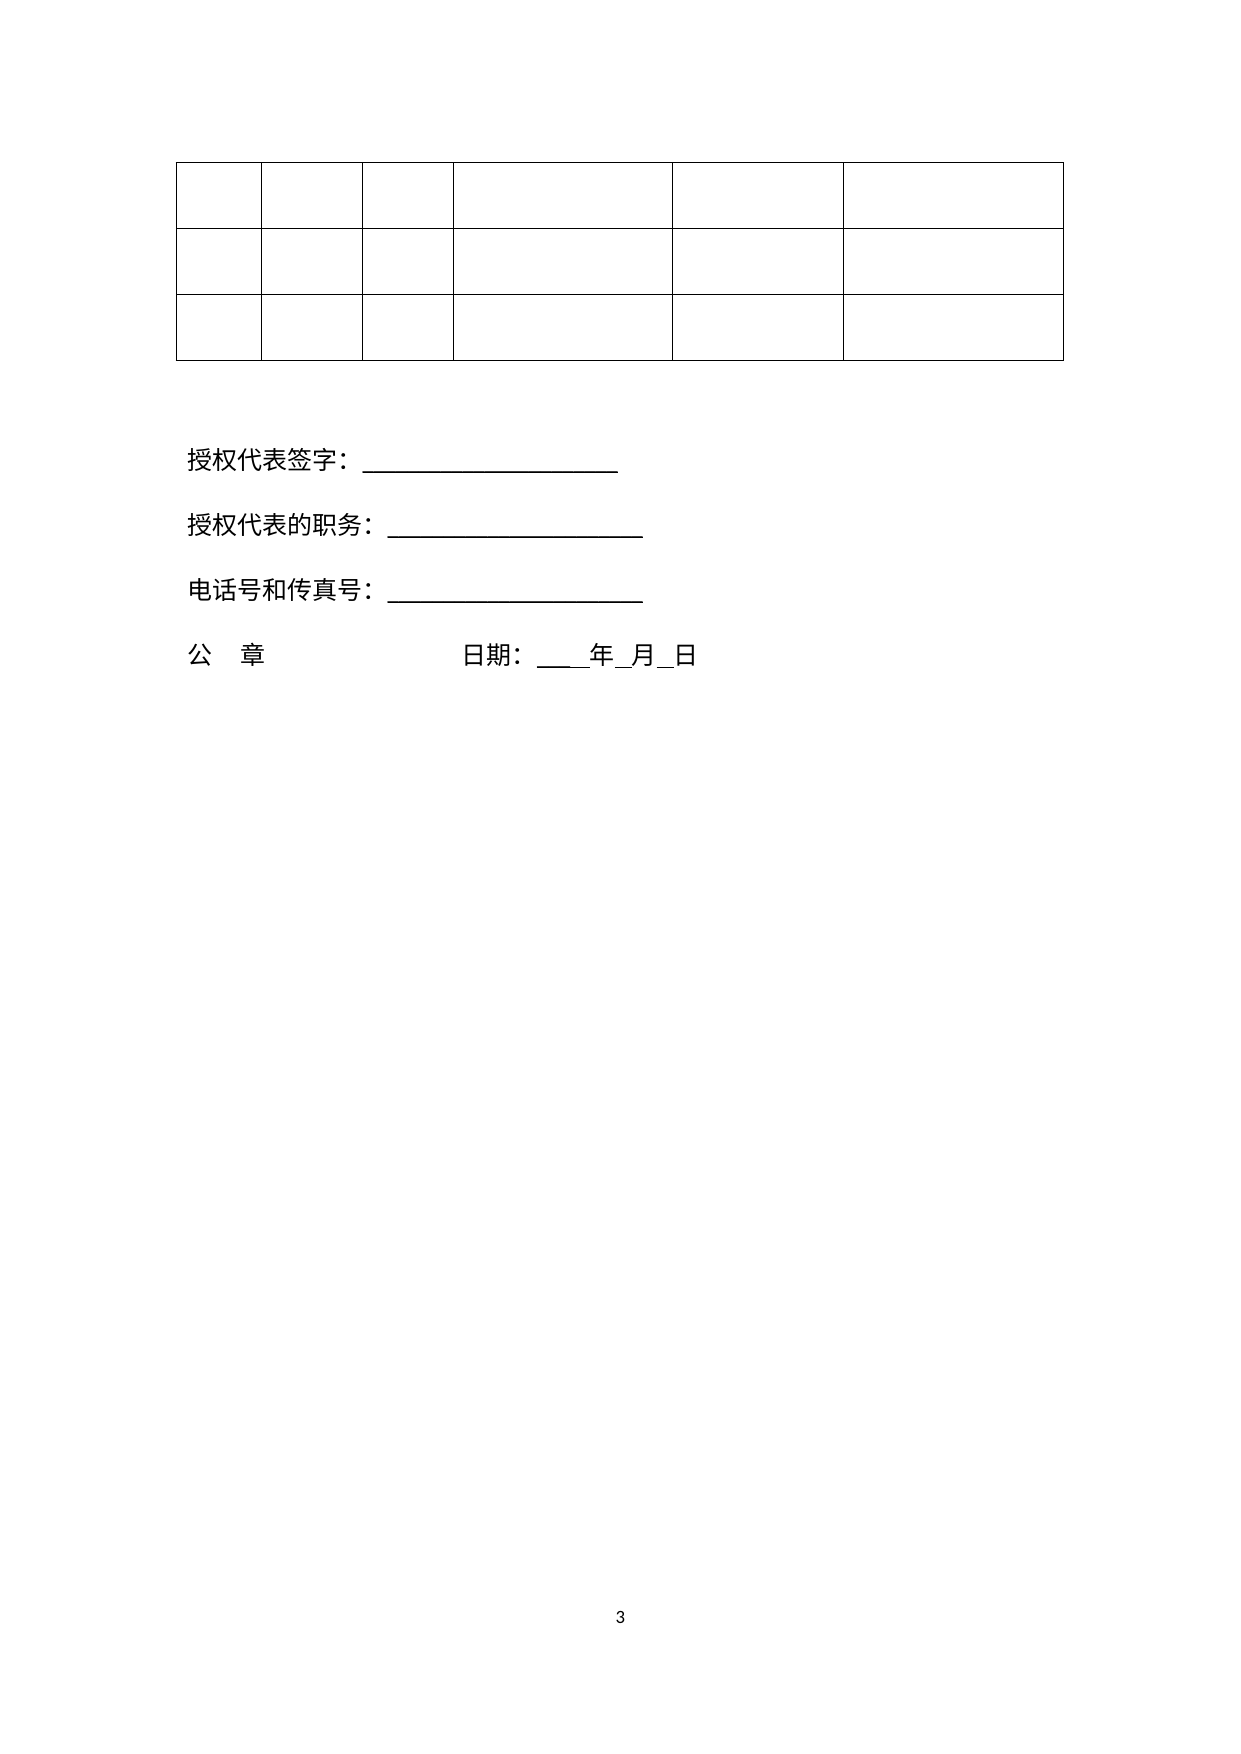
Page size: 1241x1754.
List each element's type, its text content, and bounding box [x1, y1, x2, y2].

table_cell [844, 163, 1063, 228]
table_cell [673, 163, 843, 228]
table_cell [844, 229, 1063, 294]
table_cell [262, 163, 362, 228]
table_cell [844, 295, 1063, 360]
table_cell [673, 295, 843, 360]
text 公 章 日期：___ 年 月 日 [187, 621, 1053, 686]
table_cell [177, 229, 261, 294]
table_cell [262, 229, 362, 294]
table_cell [363, 229, 453, 294]
table_cell [454, 295, 672, 360]
table_cell [177, 295, 261, 360]
table_cell [673, 229, 843, 294]
table_cell [363, 163, 453, 228]
table_cell [177, 163, 261, 228]
table_cell [454, 229, 672, 294]
table_cell [454, 163, 672, 228]
table_cell [363, 295, 453, 360]
text 电话号和传真号：_______________________ [187, 556, 1053, 621]
table_cell [262, 295, 362, 360]
text 授权代表的职务：_______________________ [187, 491, 1053, 556]
text 授权代表签字：_______________________ [187, 426, 1053, 491]
